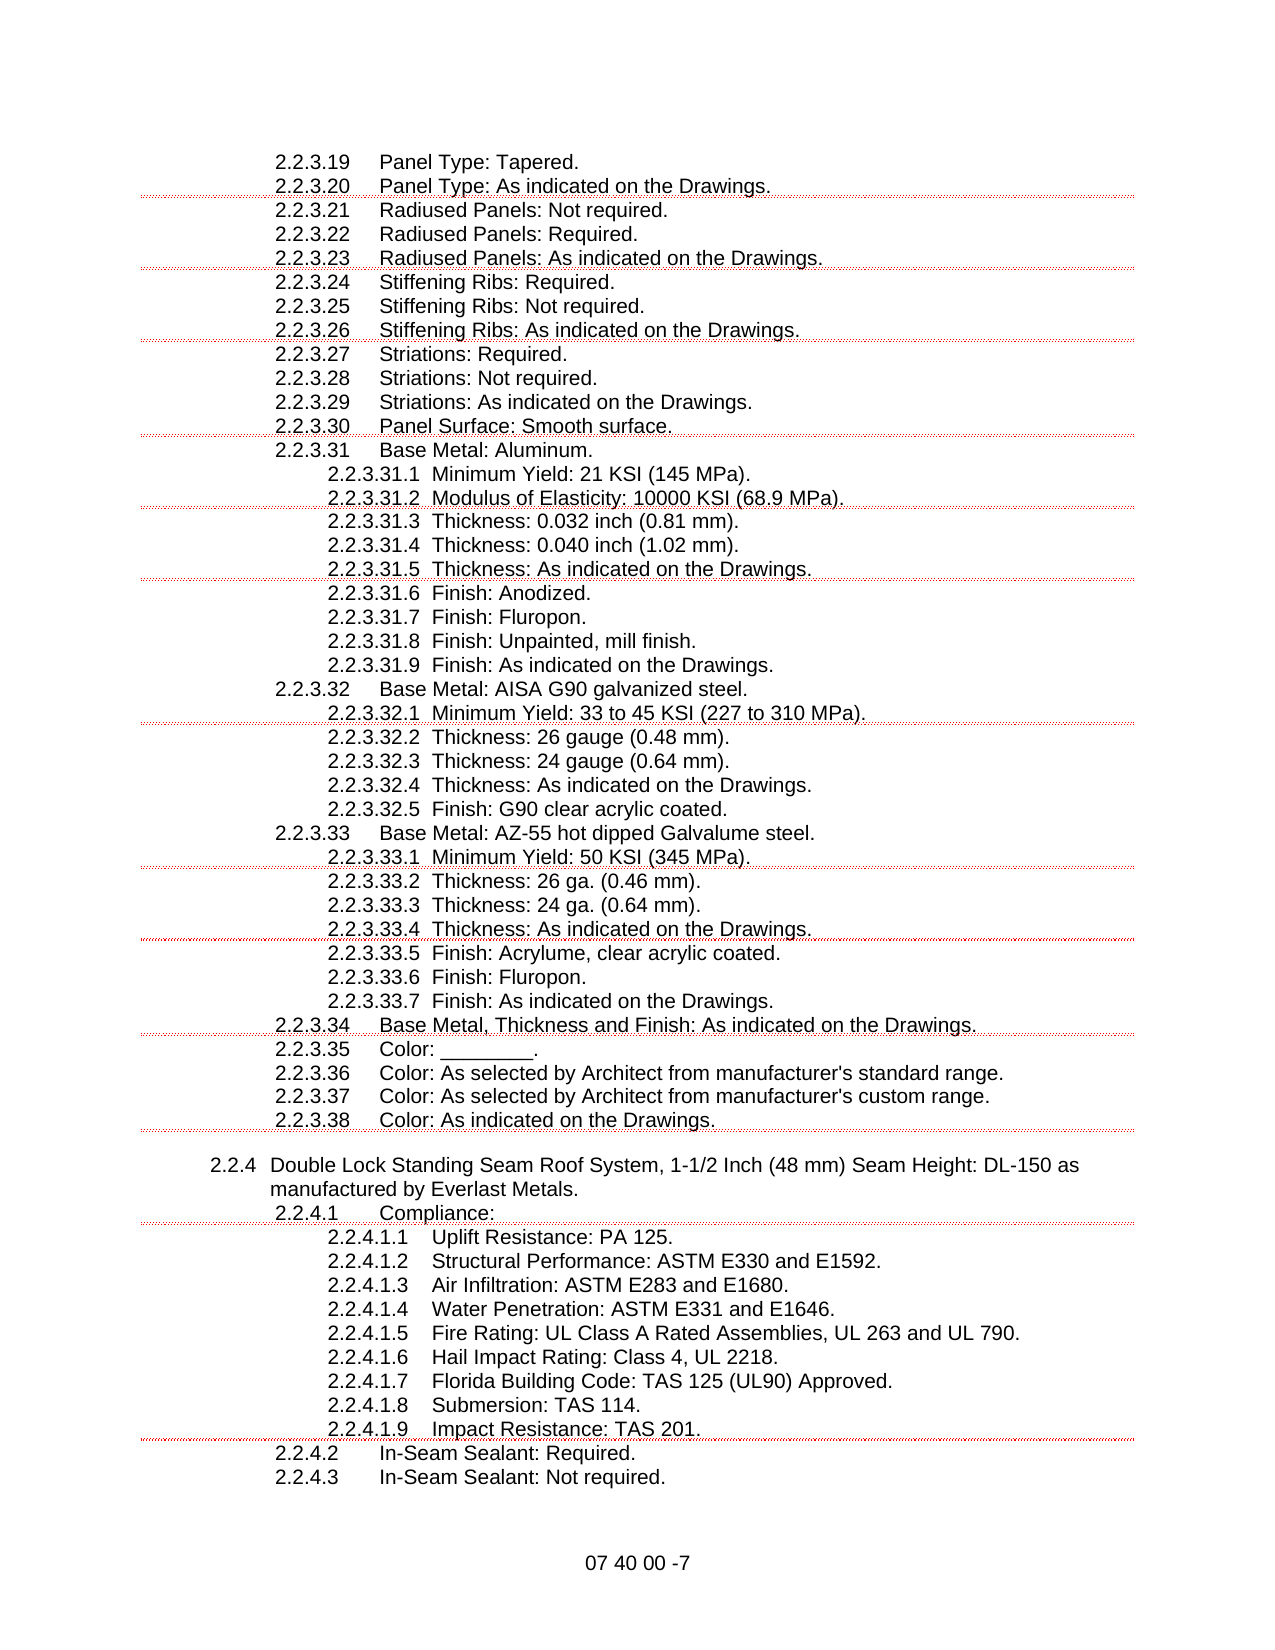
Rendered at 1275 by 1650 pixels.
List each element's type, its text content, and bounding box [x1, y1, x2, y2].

list Stiffening Ribs: Required. [275, 270, 1125, 294]
list Modulus of Elasticity: 10000 KSI (68.9 MPa). [327, 485, 1125, 509]
list Thickness: 0.040 inch (1.02 mm). [327, 533, 1125, 557]
list Finish: Anodized. [327, 581, 1125, 605]
list Stiffening Ribs: As indicated on the Drawings. [275, 318, 1125, 342]
list Base Metal: AISA G90 galvanized steel. [275, 677, 1125, 701]
list Structural Performance: ASTM E330 and E1592. [327, 1249, 1125, 1273]
list Striations: Not required. [275, 366, 1125, 389]
list Radiused Panels: Not required. [275, 198, 1125, 222]
list Radiused Panels: Required. [275, 222, 1125, 246]
list Finish: Fluropon. [327, 605, 1125, 629]
list Thickness: 0.032 inch (0.81 mm). [327, 509, 1125, 533]
list Thickness: As indicated on the Drawings. [327, 917, 1125, 941]
list Base Metal: Aluminum. [275, 437, 1125, 461]
list Color: As indicated on the Drawings. [275, 1108, 1125, 1132]
list Thickness: 24 gauge (0.64 mm). [327, 749, 1125, 773]
list Striations: As indicated on the Drawings. [275, 389, 1125, 413]
list Finish: G90 clear acrylic coated. [327, 797, 1125, 821]
list Striations: Required. [275, 342, 1125, 366]
list Base Metal: AZ-55 hot dipped Galvalume steel. [275, 821, 1125, 845]
list In-Seam Sealant: Required. [275, 1441, 1125, 1464]
list Color: As selected by Architect from manufacturer's custom range. [275, 1084, 1125, 1108]
list Uplift Resistance: PA 125. [327, 1225, 1125, 1249]
list Compliance: [275, 1201, 1125, 1225]
list Hail Impact Rating: Class 4, UL 2218. [327, 1345, 1125, 1369]
list Finish: As indicated on the Drawings. [327, 988, 1125, 1012]
list Minimum Yield: 33 to 45 KSI (227 to 310 MPa). [327, 701, 1125, 725]
list Minimum Yield: 50 KSI (345 MPa). [327, 845, 1125, 869]
list Florida Building Code: TAS 125 (UL90) Approved. [327, 1369, 1125, 1393]
list Finish: Fluropon. [327, 964, 1125, 988]
list Minimum Yield: 21 KSI (145 MPa). [327, 461, 1125, 485]
list Color: As selected by Architect from manufacturer's standard range. [275, 1060, 1125, 1084]
list Submersion: TAS 114. [327, 1393, 1125, 1417]
list In-Seam Sealant: Not required. [275, 1464, 1125, 1488]
list Thickness: 26 gauge (0.48 mm). [327, 725, 1125, 749]
list Double Lock Standing Seam Roof System, 1-1/2 Inch (48 mm) Seam Height: DL-150 as manufactured by Everlast Metals. [210, 1153, 1125, 1201]
list Impact Resistance: TAS 201. [327, 1417, 1125, 1441]
list Panel Type: As indicated on the Drawings. [275, 174, 1125, 198]
list Finish: Unpainted, mill finish. [327, 629, 1125, 653]
list Finish: As indicated on the Drawings. [327, 653, 1125, 677]
list Stiffening Ribs: Not required. [275, 294, 1125, 318]
list Base Metal, Thickness and Finish: As indicated on the Drawings. [275, 1012, 1125, 1036]
list Panel Type: Tapered. [275, 150, 1125, 174]
list Thickness: As indicated on the Drawings. [327, 773, 1125, 797]
list Water Penetration: ASTM E331 and E1646. [327, 1297, 1125, 1321]
list Fire Rating: UL Class A Rated Assemblies, UL 263 and UL 790. [327, 1321, 1125, 1345]
list Panel Surface: Smooth surface. [275, 413, 1125, 437]
list Air Infiltration: ASTM E283 and E1680. [327, 1273, 1125, 1297]
list Finish: Acrylume, clear acrylic coated. [327, 941, 1125, 964]
list Thickness: 24 ga. (0.64 mm). [327, 893, 1125, 917]
list Thickness: 26 ga. (0.46 mm). [327, 869, 1125, 893]
list Color: ________. [275, 1036, 1125, 1060]
list Thickness: As indicated on the Drawings. [327, 557, 1125, 581]
list Radiused Panels: As indicated on the Drawings. [275, 246, 1125, 270]
